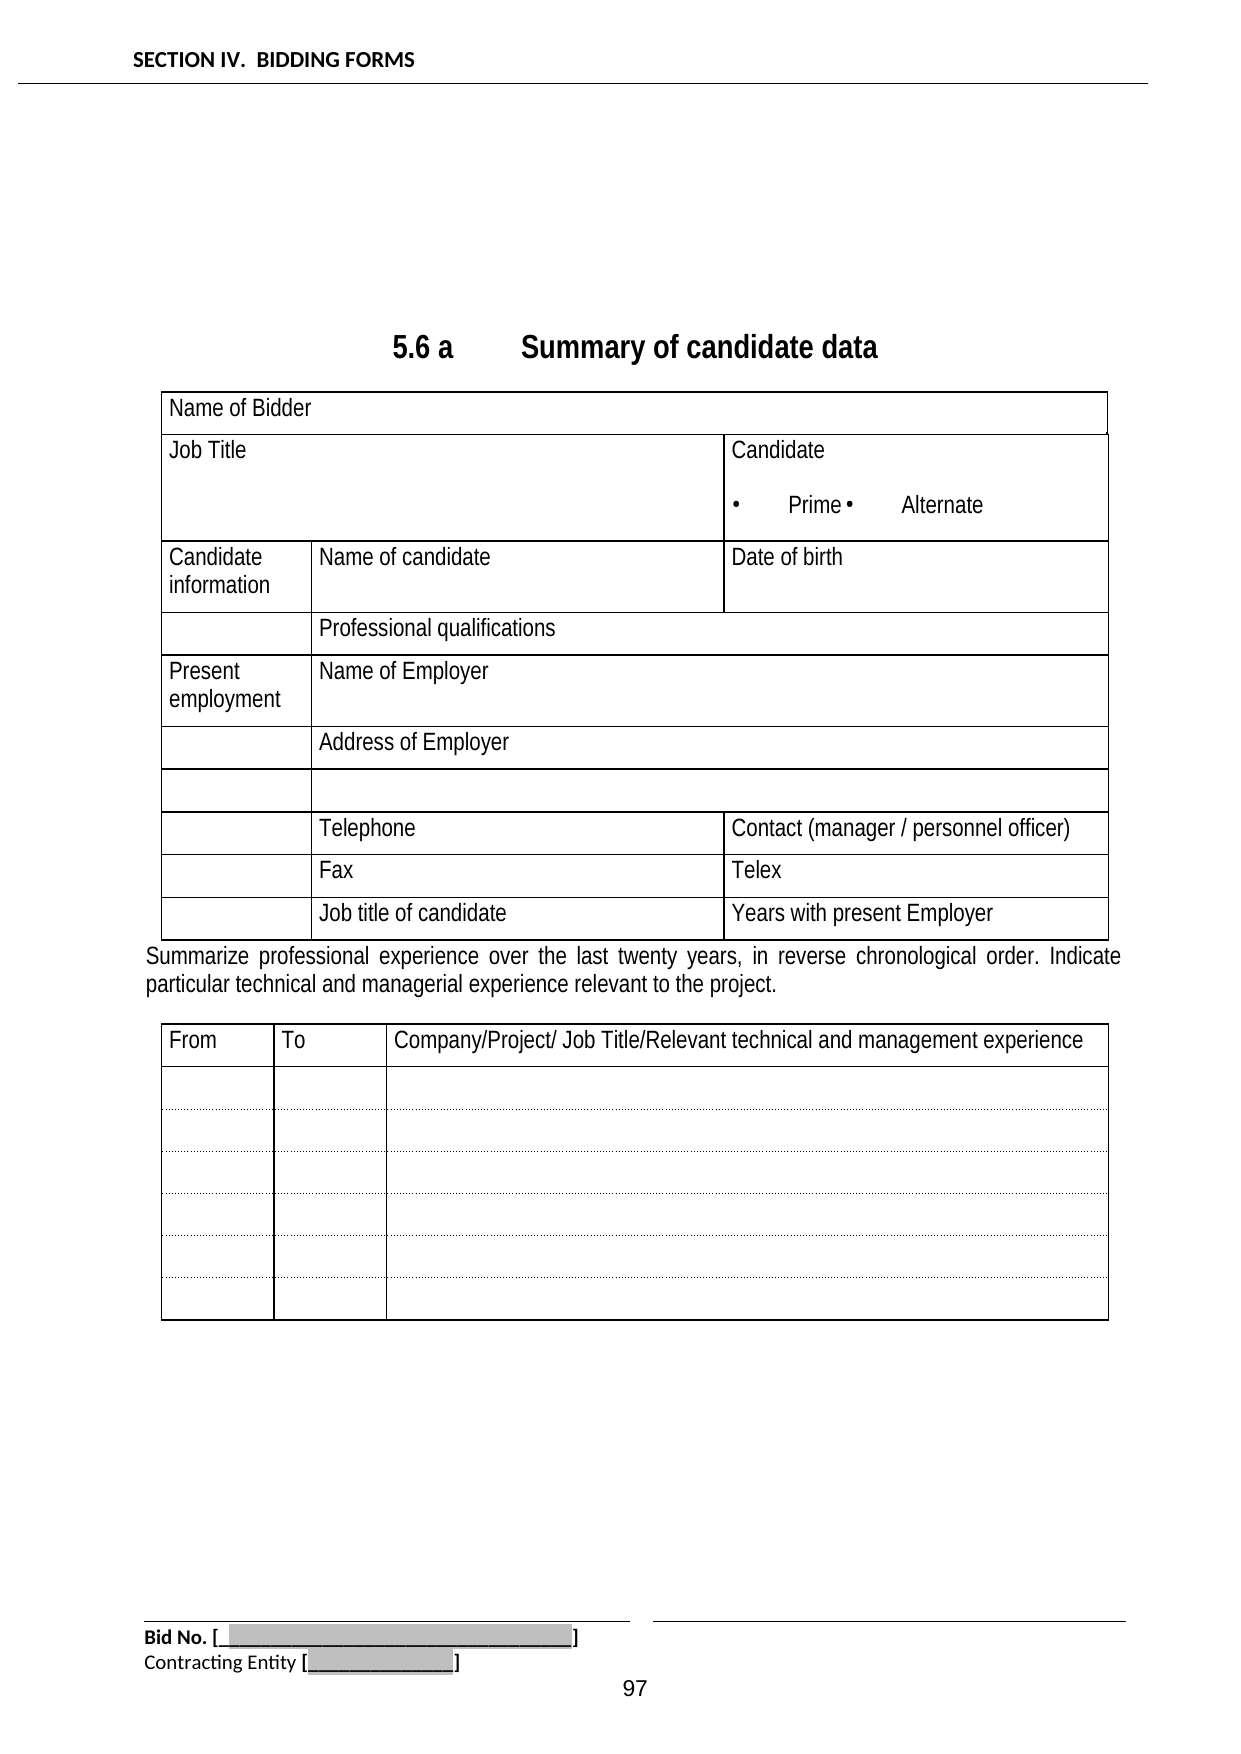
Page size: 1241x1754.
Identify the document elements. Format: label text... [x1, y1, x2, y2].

table_header 5.6 a Summary of candidate data Summarize professional experience over the last twenty years, in reverse chronological order. Indicate particular technical and managerial experience relevant to the project. [134, 328, 1136, 1321]
